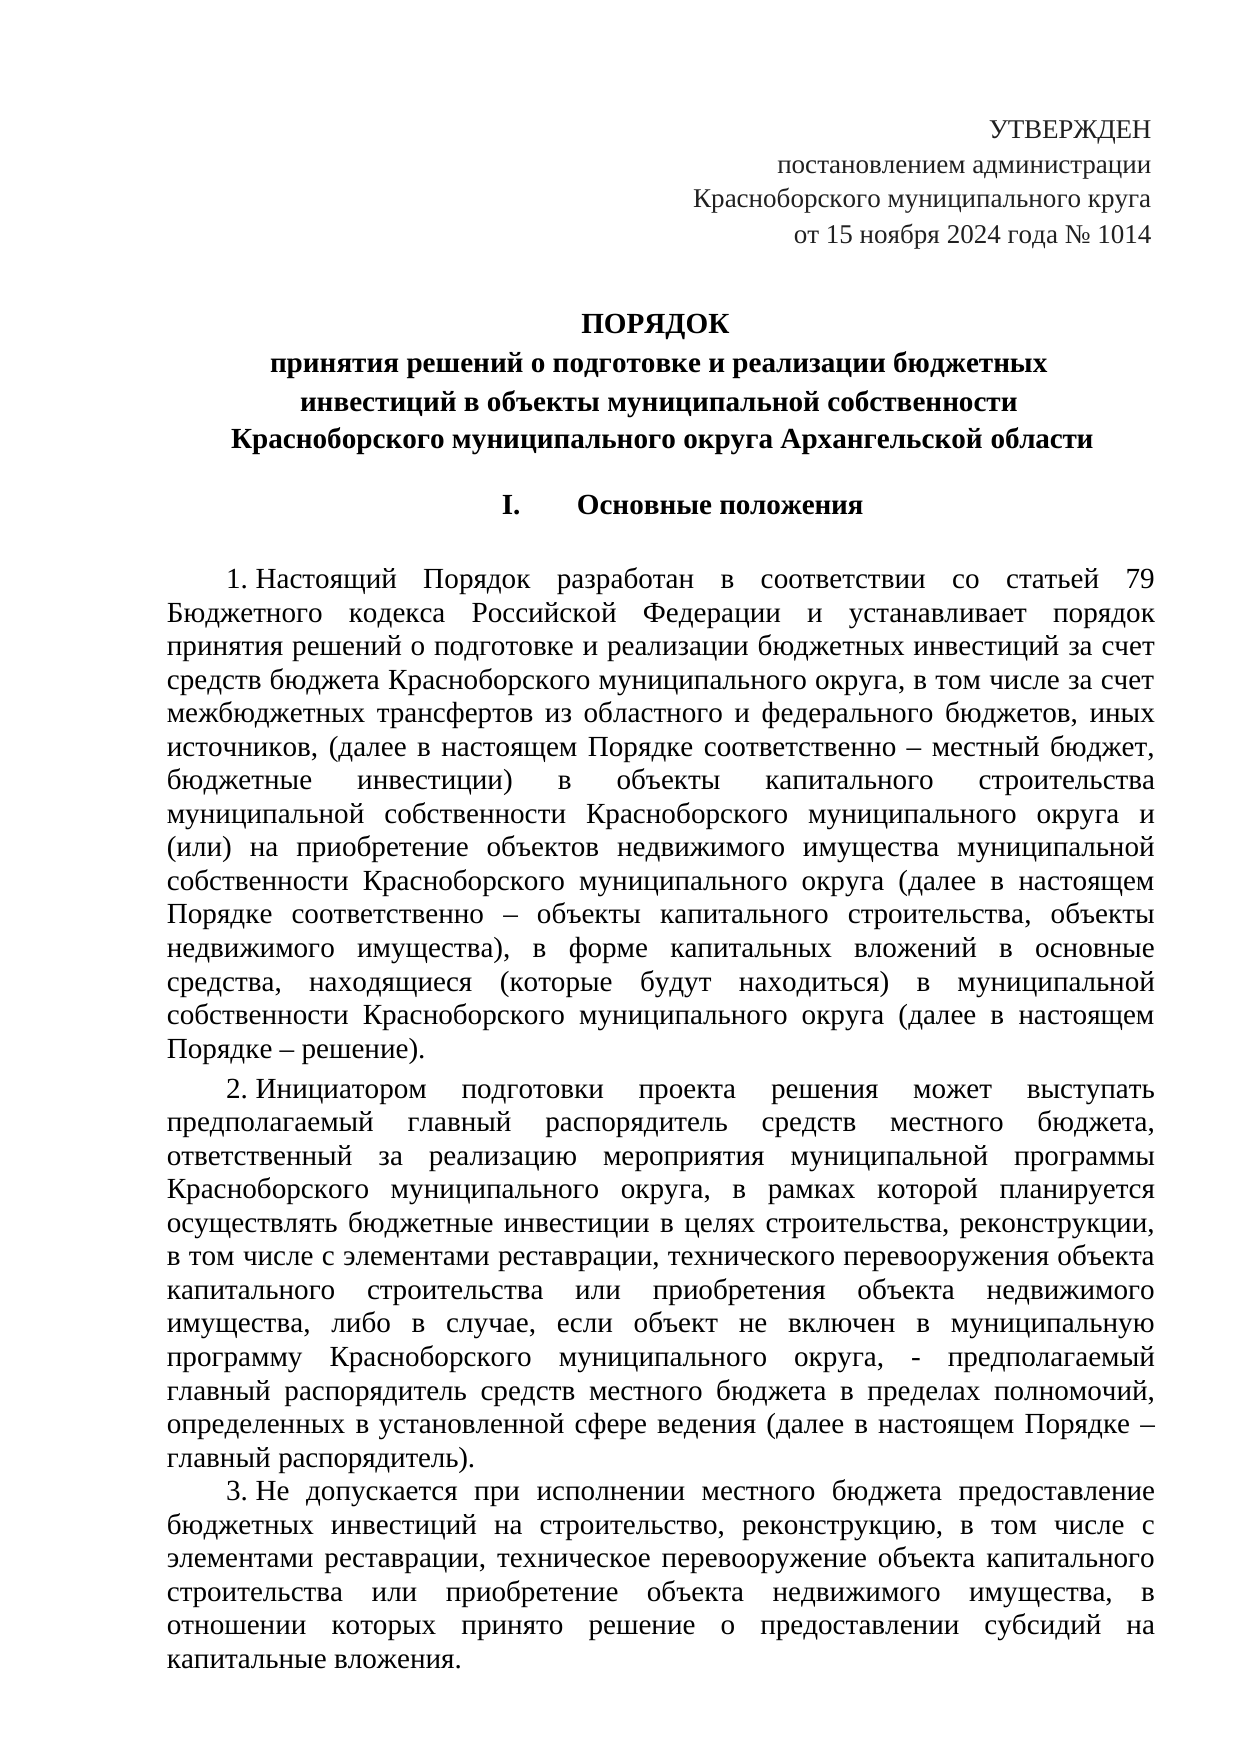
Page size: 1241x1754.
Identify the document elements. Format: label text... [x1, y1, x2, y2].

text Красноборского муниципального округа Архангельской области [197, 422, 1127, 456]
text ПОРЯДОК [191, 307, 1121, 340]
list Не допускается при исполнении местного бюджета предоставление бюджетных инвестиций на строительство, реконструкцию, в том числе с элементами реставрации, техническое перевооружение объекта капитального строительства или приобретение объекта недвижимого имущества, в отношении которых принято решение о предоставлении субсидий на капитальные вложения. [167, 1473, 1156, 1674]
text принятия решений о подготовке и реализации бюджетных [167, 345, 1151, 379]
text инвестиций в объекты муниципальной собственности [167, 384, 1151, 417]
list Инициатором подготовки проекта решения может выступать предполагаемый главный распорядитель средств местного бюджета, ответственный за реализацию мероприятия муниципальной программы Красноборского муниципального округа, в рамках которой планируется осуществлять бюджетные инвестиции в целях строительства, реконструкции, в том числе с элементами реставрации, технического перевооружения объекта капитального строительства или приобретения объекта недвижимого имущества, либо в случае, если объект не включен в муниципальную программу Красноборского муниципального округа, - предполагаемый главный распорядитель средств местного бюджета в пределах полномочий, определенных в установленной сфере ведения (далее в настоящем Порядке – главный распорядитель). [167, 1071, 1156, 1473]
list Основные положения [502, 487, 1151, 520]
list Настоящий Порядок разработан в соответствии со статьей 79 Бюджетного кодекса Российской Федерации и устанавливает порядок принятия решений о подготовке и реализации бюджетных инвестиций за счет средств бюджета Красноборского муниципального округа, в том числе за счет межбюджетных трансфертов из областного и федерального бюджетов, иных источников, (далее в настоящем Порядке соответственно – местный бюджет, бюджетные инвестиции) в объекты капитального строительства муниципальной собственности Красноборского муниципального округа и (или) на приобретение объектов недвижимого имущества муниципальной собственности Красноборского муниципального округа (далее в настоящем Порядке соответственно – объекты капитального строительства, объекты недвижимого имущества), в форме капитальных вложений в основные средства, находящиеся (которые будут находиться) в муниципальной собственности Красноборского муниципального округа (далее в настоящем Порядке – решение). [167, 561, 1156, 1064]
text УТВЕРЖДЕН [804, 113, 1151, 144]
text от 15 ноября 2024 года № 1014 [682, 217, 1151, 251]
text постановлением администрации Красноборского муниципального круга [653, 148, 1151, 214]
